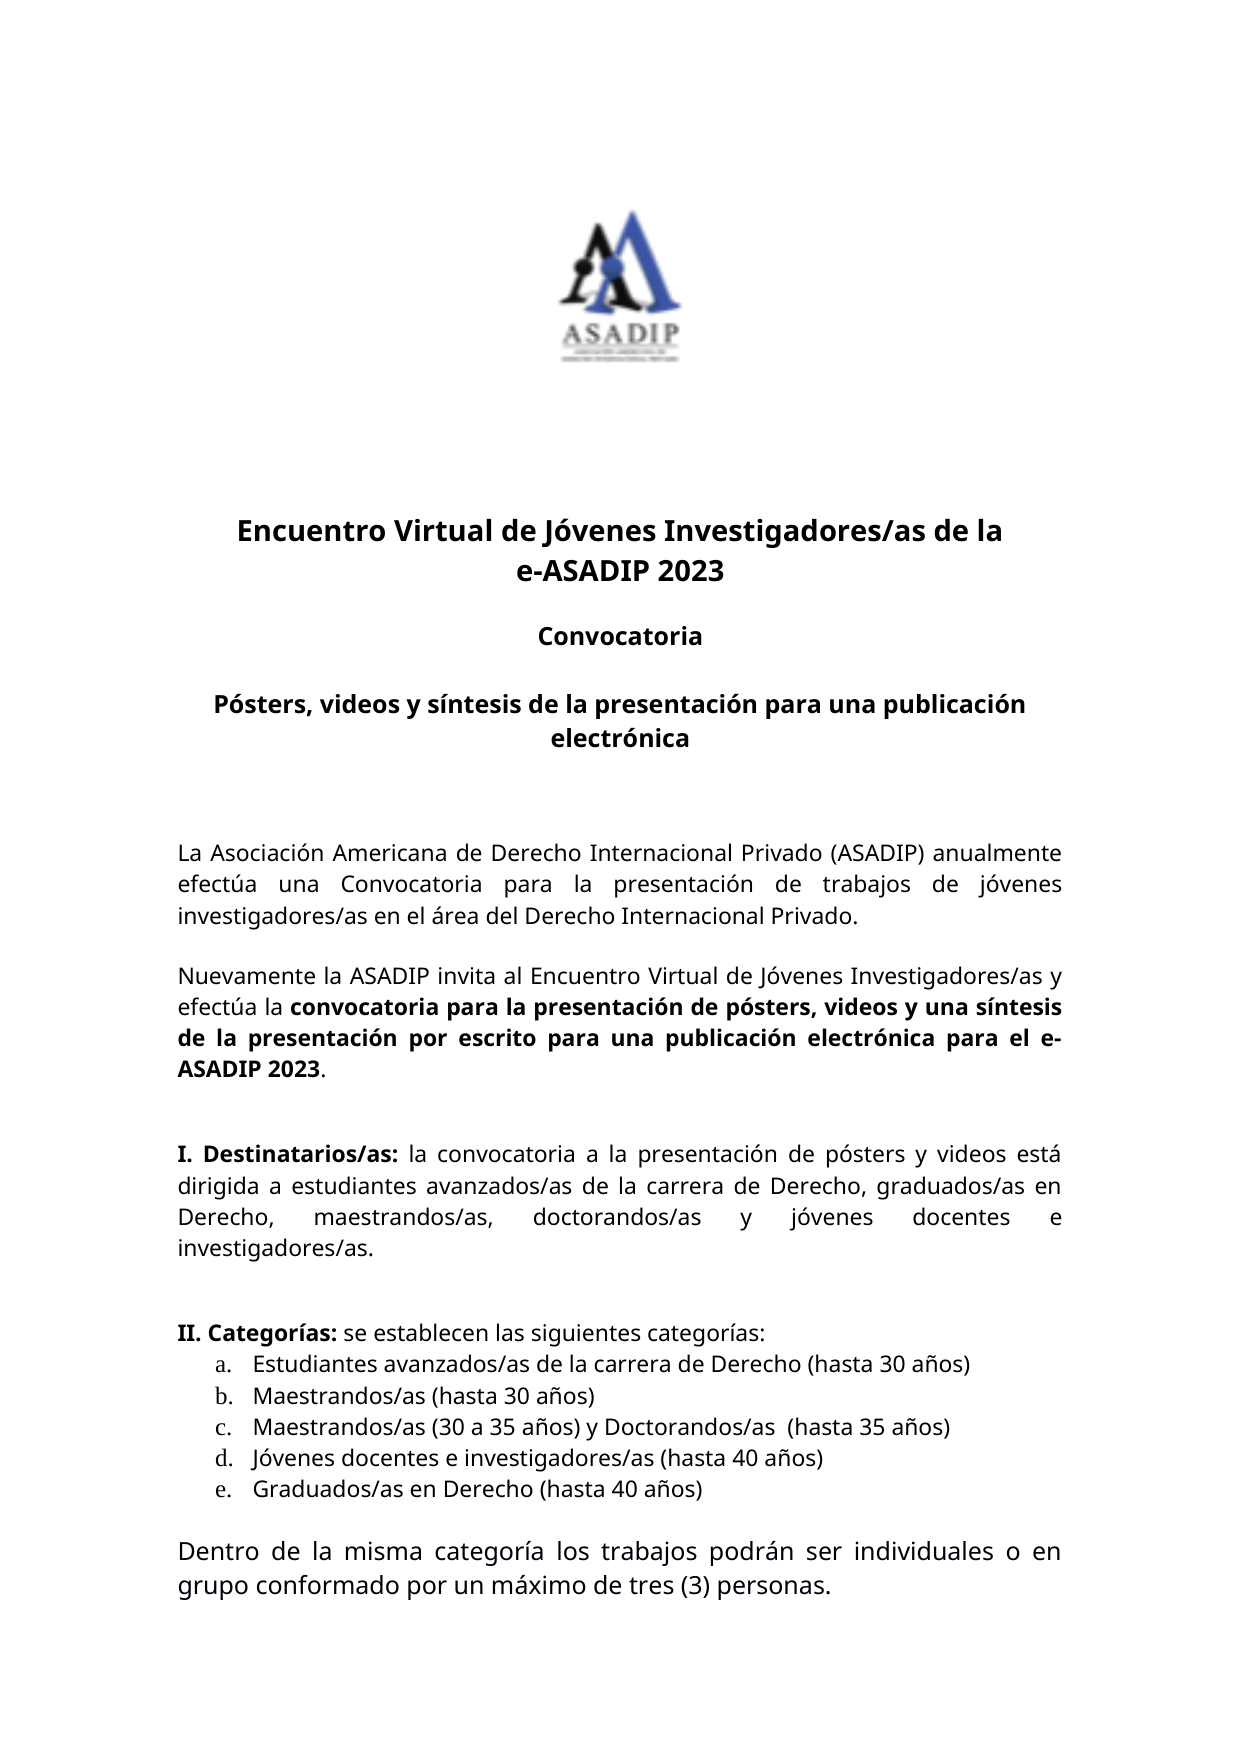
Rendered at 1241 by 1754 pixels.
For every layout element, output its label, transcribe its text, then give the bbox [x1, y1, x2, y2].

text La Asociación Americana de Derecho Internacional Privado (ASADIP) anualmente efectúa una Convocatoria para la presentación de trabajos de jóvenes investigadores/as en el área del Derecho Internacional Privado. [177, 837, 1063, 931]
list Graduados/as en Derecho (hasta 40 años) [215, 1473, 1063, 1504]
list Estudiantes avanzados/as de la carrera de Derecho (hasta 30 años) [215, 1348, 1063, 1379]
text Encuentro Virtual de Jóvenes Investigadores/as de la [177, 510, 1063, 550]
text Nuevamente la ASADIP invita al Encuentro Virtual de Jóvenes Investigadores/as y efectúa la convocatoria para la presentación de pósters, videos y una síntesis de la presentación por escrito para una publicación electrónica para el e-ASADIP 2023. [177, 959, 1063, 1084]
text Pósters, videos y síntesis de la presentación para una publicación electrónica [177, 686, 1063, 754]
picture [546, 201, 695, 378]
text Convocatoria [177, 618, 1063, 652]
text I. Destinatarios/as: la convocatoria a la presentación de pósters y videos está dirigida a estudiantes avanzados/as de la carrera de Derecho, graduados/as en Derecho, maestrandos/as, doctorandos/as y jóvenes docentes e investigadores/as. [177, 1138, 1063, 1263]
list Maestrandos/as (hasta 30 años) [215, 1379, 1063, 1411]
text e-ASADIP 2023 [177, 550, 1063, 589]
list Jóvenes docentes e investigadores/as (hasta 40 años) [215, 1442, 1063, 1473]
text Dentro de la misma categoría los trabajos podrán ser individuales o en grupo conformado por un máximo de tres (3) personas. [177, 1533, 1063, 1601]
list Maestrandos/as (30 a 35 años) y Doctorandos/as (hasta 35 años) [215, 1411, 1063, 1442]
text II. Categorías: se establecen las siguientes categorías: [177, 1317, 1063, 1348]
